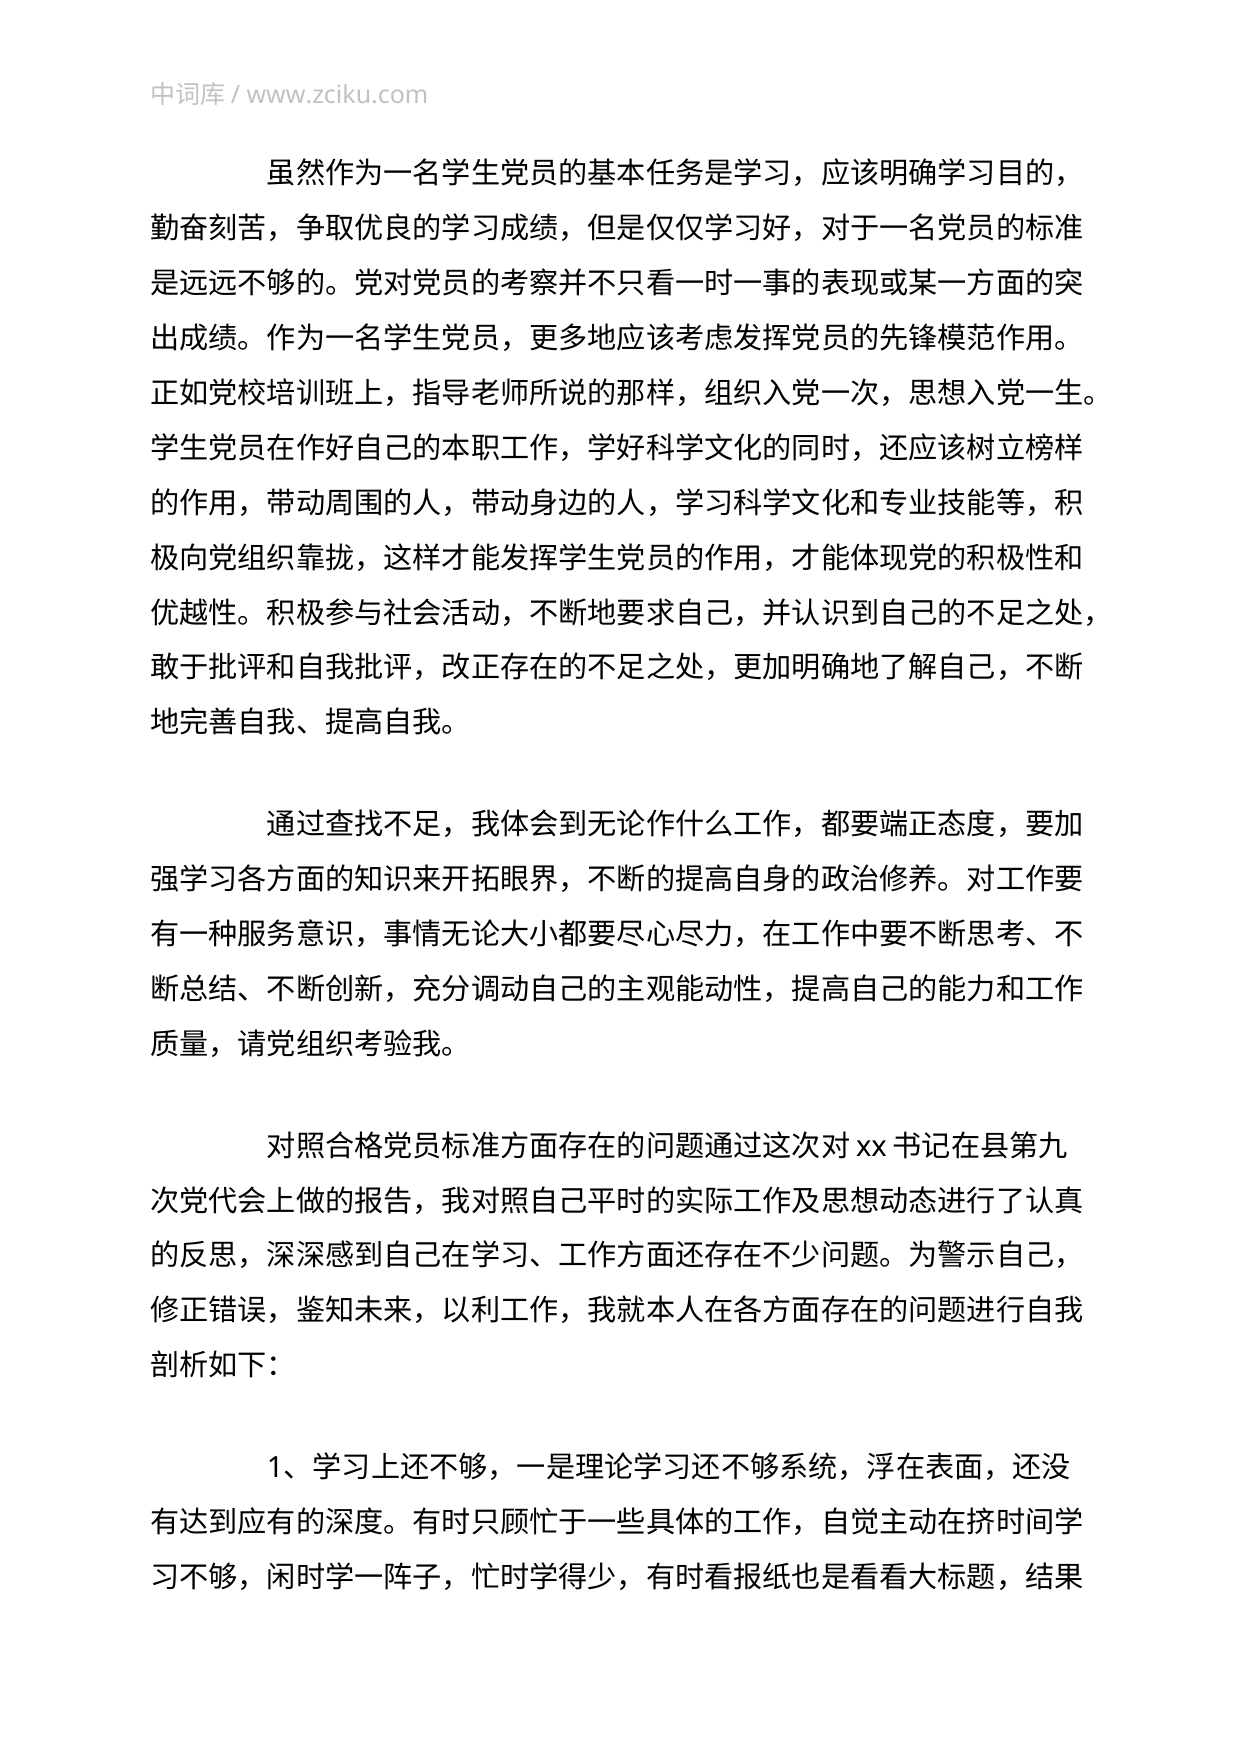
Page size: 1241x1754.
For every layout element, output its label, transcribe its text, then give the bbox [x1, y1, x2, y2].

text 虽然作为一名学生党员的基本任务是学习，应该明确学习目的，勤奋刻苦，争取优良的学习成绩，但是仅仅学习好，对于一名党员的标准是远远不够的。党对党员的考察并不只看一时一事的表现或某一方面的突出成绩。作为一名学生党员，更多地应该考虑发挥党员的先锋模范作用。正如党校培训班上，指导老师所说的那样，组织入党一次，思想入党一生。学生党员在作好自己的本职工作，学好科学文化的同时，还应该树立榜样的作用，带动周围的人，带动身边的人，学习科学文化和专业技能等，积极向党组织靠拢，这样才能发挥学生党员的作用，才能体现党的积极性和优越性。积极参与社会活动，不断地要求自己，并认识到自己的不足之处，敢于批评和自我批评，改正存在的不足之处，更加明确地了解自己，不断地完善自我、提高自我。 [150, 150, 1090, 741]
text 对照合格党员标准方面存在的问题通过这次对xx书记在县第九次党代会上做的报告，我对照自己平时的实际工作及思想动态进行了认真的反思，深深感到自己在学习、工作方面还存在不少问题。为警示自己，修正错误，鉴知未来，以利工作，我就本人在各方面存在的问题进行自我剖析如下： [150, 1122, 1090, 1384]
text 通过查找不足，我体会到无论作什么工作，都要端正态度，要加强学习各方面的知识来开拓眼界，不断的提高自身的政治修养。对工作要有一种服务意识，事情无论大小都要尽心尽力，在工作中要不断思考、不断总结、不断创新，充分调动自己的主观能动性，提高自己的能力和工作质量，请党组织考验我。 [150, 801, 1090, 1063]
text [150, 1443, 1090, 1596]
